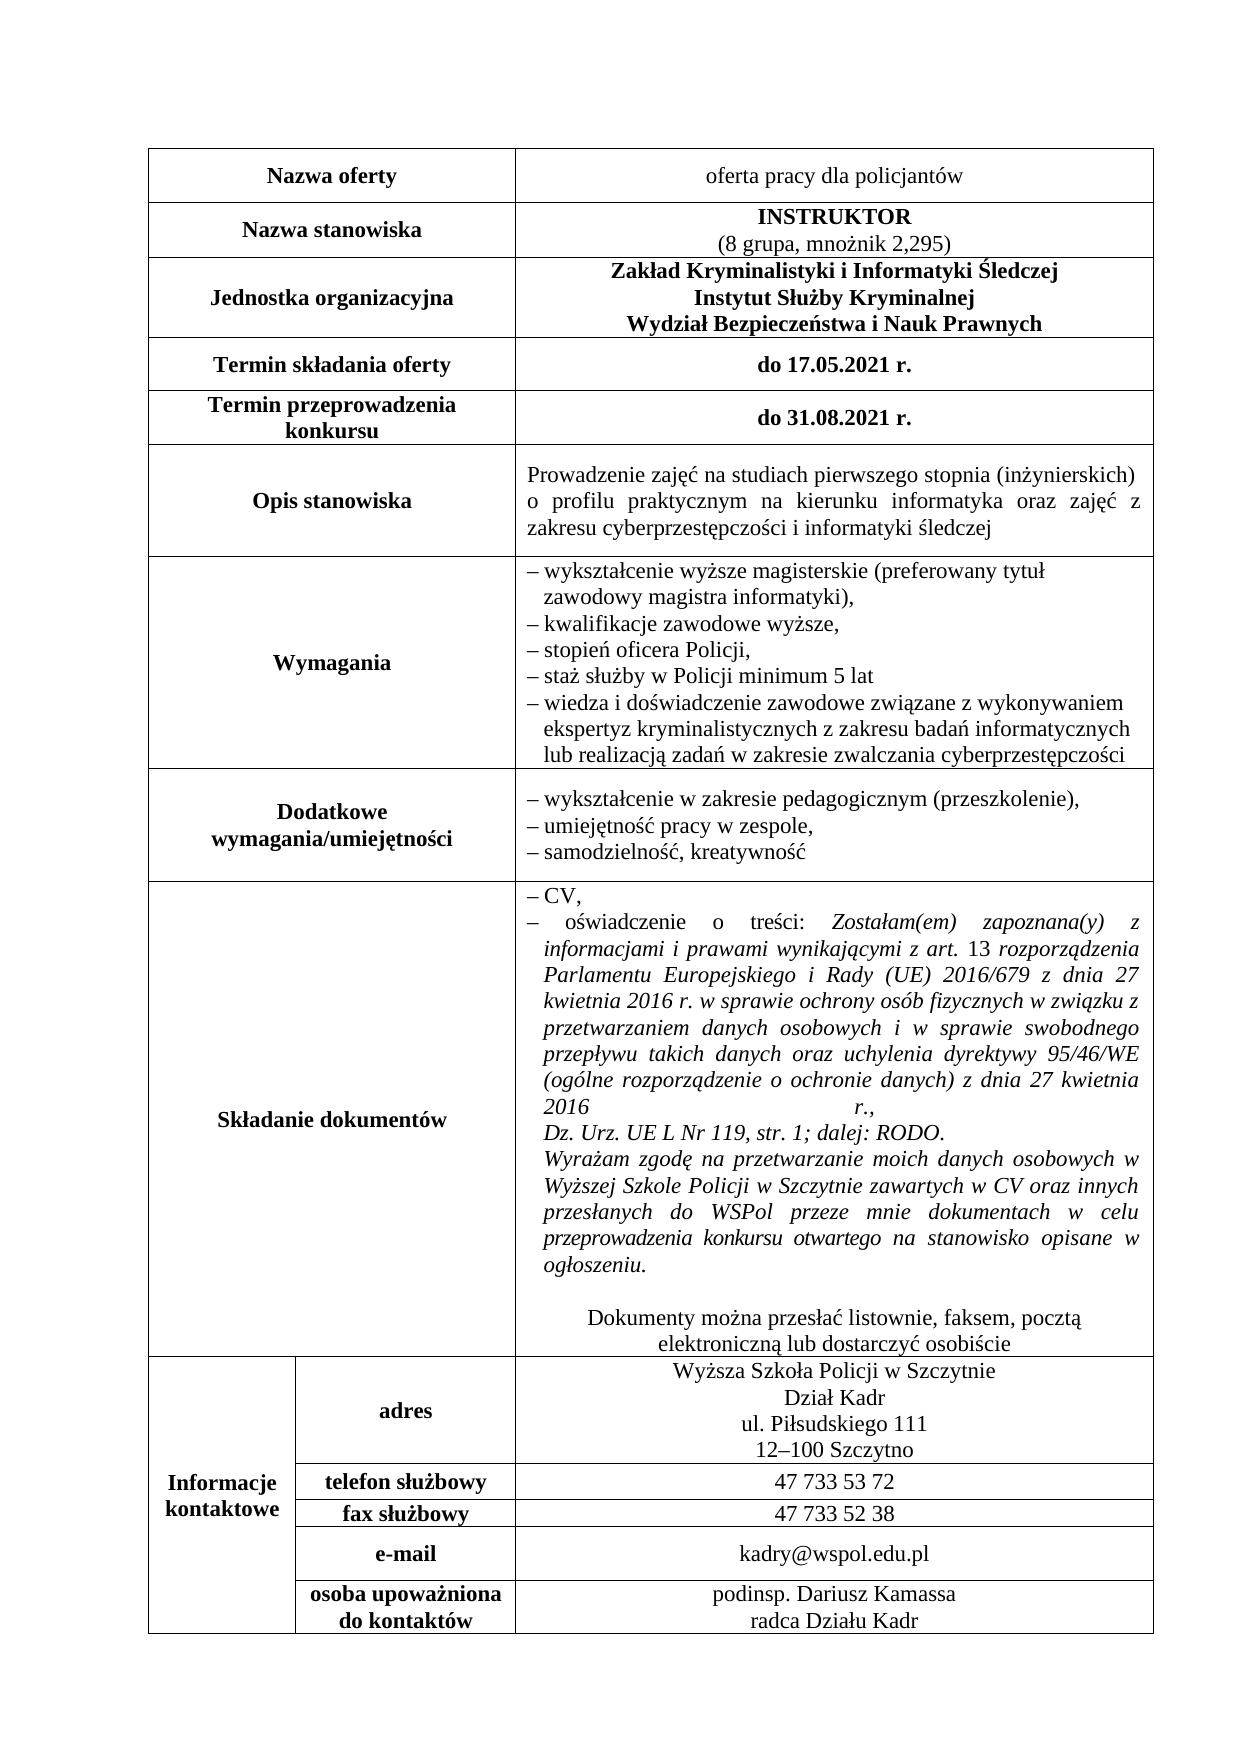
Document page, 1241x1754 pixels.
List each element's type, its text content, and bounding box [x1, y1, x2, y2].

table_cell do 17.05.2021 r. [516, 338, 1153, 390]
table_header oferta pracy dla policjantów [516, 149, 1153, 202]
table_cell Wyższa Szkoła Policji w Szczytnie Dział Kadr ul. Piłsudskiego 111 12–100 Szczytno [516, 1357, 1153, 1463]
table_cell do 31.08.2021 r. [516, 391, 1153, 444]
table_cell 47 733 52 38 [516, 1500, 1153, 1526]
table_cell Zakład Kryminalistyki i Informatyki Śledczej Instytut Służby Kryminalnej Wydział Bezpieczeństwa i Nauk Prawnych [516, 258, 1153, 337]
table_cell – wykształcenie w zakresie pedagogicznym (przeszkolenie), – umiejętność pracy w zespole, – samodzielność, kreatywność [516, 769, 1153, 881]
table_cell Nazwa stanowiska [149, 203, 515, 257]
table_cell Prowadzenie zajęć na studiach pierwszego stopnia (inżynierskich) o profilu praktycznym na kierunku informatyka oraz zajęć z zakresu cyberprzestępczości i informatyki śledczej [516, 445, 1153, 556]
table_cell Opis stanowiska [149, 445, 515, 556]
table_cell adres [296, 1357, 515, 1463]
table_cell – CV, – oświadczenie o treści: Zostałam(em) zapoznana(y) z informacjami i prawami wynikającymi z art. 13 rozporządzenia Parlamentu Europejskiego i Rady (UE) 2016/679 z dnia 27 kwietnia 2016 r. w sprawie ochrony osób fizycznych w związku z przetwarzaniem danych osobowych i w sprawie swobodnego przepływu takich danych oraz uchylenia dyrektywy 95/46/WE (ogólne rozporządzenie o ochronie danych) z dnia 27 kwietnia 2016 r., Dz. Urz. UE L Nr 119, str. 1; dalej: RODO. Wyrażam zgodę na przetwarzanie moich danych osobowych w Wyższej Szkole Policji w Szczytnie zawartych w CV oraz innych przesłanych do WSPol przeze mnie dokumentach w celu przeprowadzenia konkursu otwartego na stanowisko opisane w ogłoszeniu. Dokumenty można przesłać listownie, faksem, pocztą elektroniczną lub dostarczyć osobiście [516, 882, 1153, 1356]
table_cell kadry@wspol.edu.pl [516, 1527, 1153, 1579]
table_header Nazwa oferty [149, 149, 515, 202]
table_cell fax służbowy [296, 1500, 515, 1526]
table_cell telefon służbowy [296, 1464, 515, 1499]
table_cell osoba upoważniona do kontaktów [296, 1581, 515, 1633]
table_cell Informacje kontaktowe [149, 1357, 295, 1633]
table_cell Składanie dokumentów [149, 882, 515, 1356]
table_cell Termin przeprowadzenia konkursu [149, 391, 515, 444]
table_cell Dodatkowe wymagania/umiejętności [149, 769, 515, 881]
table_cell Jednostka organizacyjna [149, 258, 515, 337]
table_cell INSTRUKTOR (8 grupa, mnożnik 2,295) [516, 203, 1153, 257]
table_cell e-mail [296, 1527, 515, 1579]
table_cell 47 733 53 72 [516, 1464, 1153, 1499]
table_cell podinsp. Dariusz Kamassa radca Działu Kadr [516, 1581, 1153, 1633]
table_cell – wykształcenie wyższe magisterskie (preferowany tytuł zawodowy magistra informatyki), – kwalifikacje zawodowe wyższe, – stopień oficera Policji, – staż służby w Policji minimum 5 lat – wiedza i doświadczenie zawodowe związane z wykonywaniem ekspertyz kryminalistycznych z zakresu badań informatycznych lub realizacją zadań w zakresie zwalczania cyberprzestępczości [516, 557, 1153, 768]
table_cell Wymagania [149, 557, 515, 768]
table_cell Termin składania oferty [149, 338, 515, 390]
